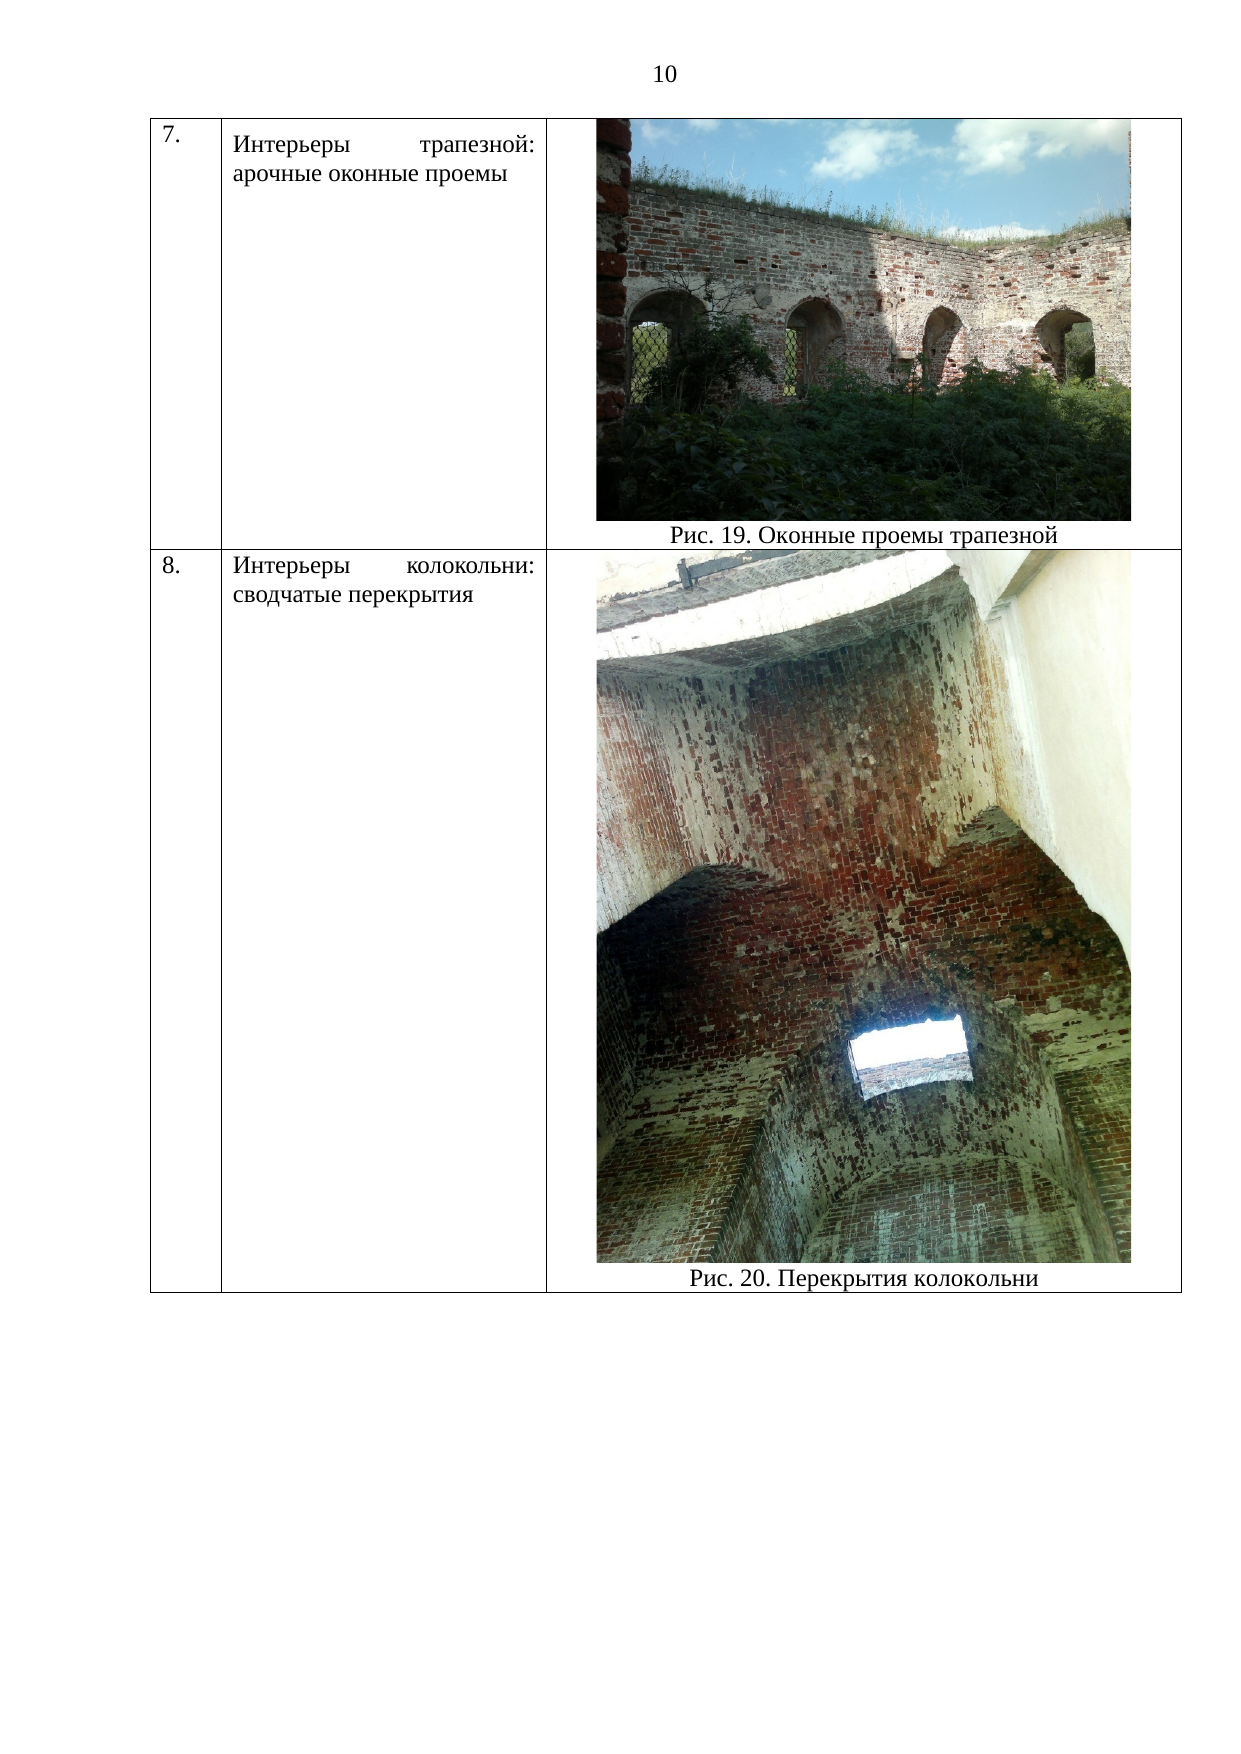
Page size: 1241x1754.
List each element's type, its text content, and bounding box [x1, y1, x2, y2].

table_cell Рис. 19. Оконные проемы трапезной [547, 119, 1181, 549]
table_cell 8. [151, 550, 221, 1292]
picture [596, 550, 1132, 1263]
table_cell Интерьеры колокольни: сводчатые перекрытия [222, 550, 546, 1292]
table_cell Рис. 20. Перекрытия колокольни [547, 550, 1181, 1292]
table_cell 7. [151, 119, 221, 549]
picture [596, 119, 1132, 521]
table_cell Интерьеры трапезной: арочные оконные проемы [222, 119, 546, 549]
